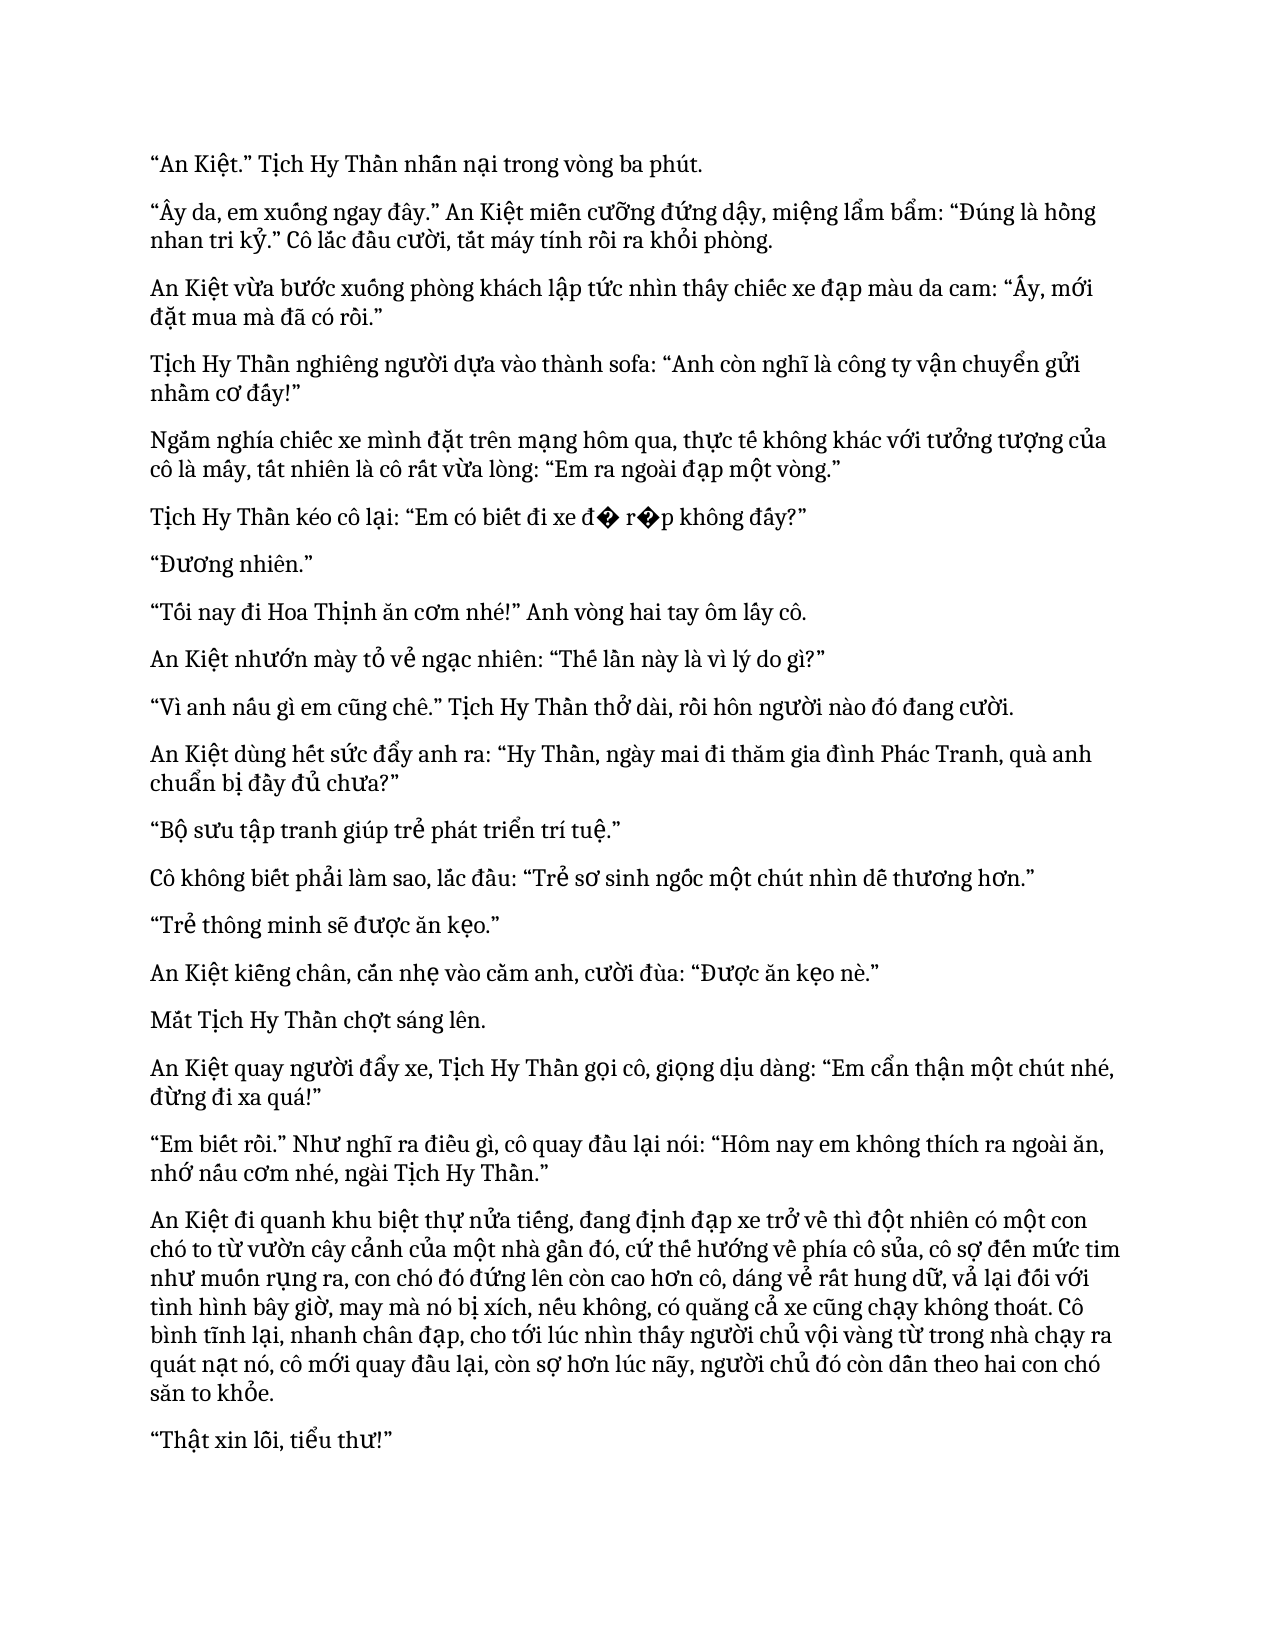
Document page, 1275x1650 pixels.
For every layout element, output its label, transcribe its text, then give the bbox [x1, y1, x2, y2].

text Cô không biết phải làm sao, lắc đầu: “Trẻ sơ sinh ngốc một chút nhìn dễ thương hơn.” [150, 864, 1125, 892]
text “Bộ sưu tập tranh giúp trẻ phát triển trí tuệ.” [150, 816, 1125, 845]
text “An Kiệt.” Tịch Hy Thần nhẫn nại trong vòng ba phút. [150, 150, 1125, 179]
text “Đương nhiên.” [150, 550, 1125, 579]
text An Kiệt quay người đẩy xe, Tịch Hy Thần gọi cô, giọng dịu dàng: “Em cẩn thận một chút nhé, đừng đi xa quá!” [150, 1054, 1125, 1111]
text “Vì anh nấu gì em cũng chê.” Tịch Hy Thần thở dài, rồi hôn người nào đó đang cười. [150, 692, 1125, 721]
text “Trẻ thông minh sẽ được ăn kẹo.” [150, 911, 1125, 940]
text Tịch Hy Thần nghiêng người dựa vào thành sofa: “Anh còn nghĩ là công ty vận chuyển gửi nhầm cơ đấy!” [150, 350, 1125, 407]
text An Kiệt đi quanh khu biệt thự nửa tiếng, đang định đạp xe trở về thì đột nhiên có một con chó to từ vườn cây cảnh của một nhà gần đó, cứ thế hướng về phía cô sủa, cô sợ đến mức tim như muốn rụng ra, con chó đó đứng lên còn cao hơn cô, dáng vẻ rất hung dữ, vả lại đối với tình hình bây giờ, may mà nó bị xích, nếu không, có quăng cả xe cũng chạy không thoát. Cô bình tĩnh lại, nhanh chân đạp, cho tới lúc nhìn thấy người chủ vội vàng từ trong nhà chạy ra quát nạt nó, cô mới quay đầu lại, còn sợ hơn lúc nãy, người chủ đó còn dẫn theo hai con chó săn to khỏe. [150, 1206, 1125, 1407]
text An Kiệt kiễng chân, cắn nhẹ vào cằm anh, cười đùa: “Được ăn kẹo nè.” [150, 959, 1125, 987]
text “Tối nay đi Hoa Thịnh ăn cơm nhé!” Anh vòng hai tay ôm lấy cô. [150, 597, 1125, 626]
text “Thật xin lỗi, tiểu thư!” [150, 1426, 1125, 1455]
text Ngắm nghía chiếc xe mình đặt trên mạng hôm qua, thực tế không khác với tưởng tượng của cô là mấy, tất nhiên là cô rất vừa lòng: “Em ra ngoài đạp một vòng.” [150, 426, 1125, 484]
text Tịch Hy Thần kéo cô lại: “Em có biết đi xe đ� r�p không đấy?” [150, 502, 1125, 531]
text “Em biết rồi.” Như nghĩ ra điều gì, cô quay đầu lại nói: “Hôm nay em không thích ra ngoài ăn, nhớ nấu cơm nhé, ngài Tịch Hy Thần.” [150, 1130, 1125, 1187]
text An Kiệt dùng hết sức đẩy anh ra: “Hy Thần, ngày mai đi thăm gia đình Phác Tranh, quà anh chuẩn bị đầy đủ chưa?” [150, 740, 1125, 797]
text An Kiệt vừa bước xuống phòng khách lập tức nhìn thấy chiếc xe đạp màu da cam: “Ấy, mới đặt mua mà đã có rồi.” [150, 274, 1125, 331]
text An Kiệt nhướn mày tỏ vẻ ngạc nhiên: “Thế lần này là vì lý do gì?” [150, 645, 1125, 674]
text “Ây da, em xuống ngay đây.” An Kiệt miễn cưỡng đứng dậy, miệng lẩm bẩm: “Đúng là hồng nhan tri kỷ.” Cô lắc đầu cười, tắt máy tính rồi ra khỏi phòng. [150, 197, 1125, 255]
text Mắt Tịch Hy Thần chợt sáng lên. [150, 1006, 1125, 1035]
